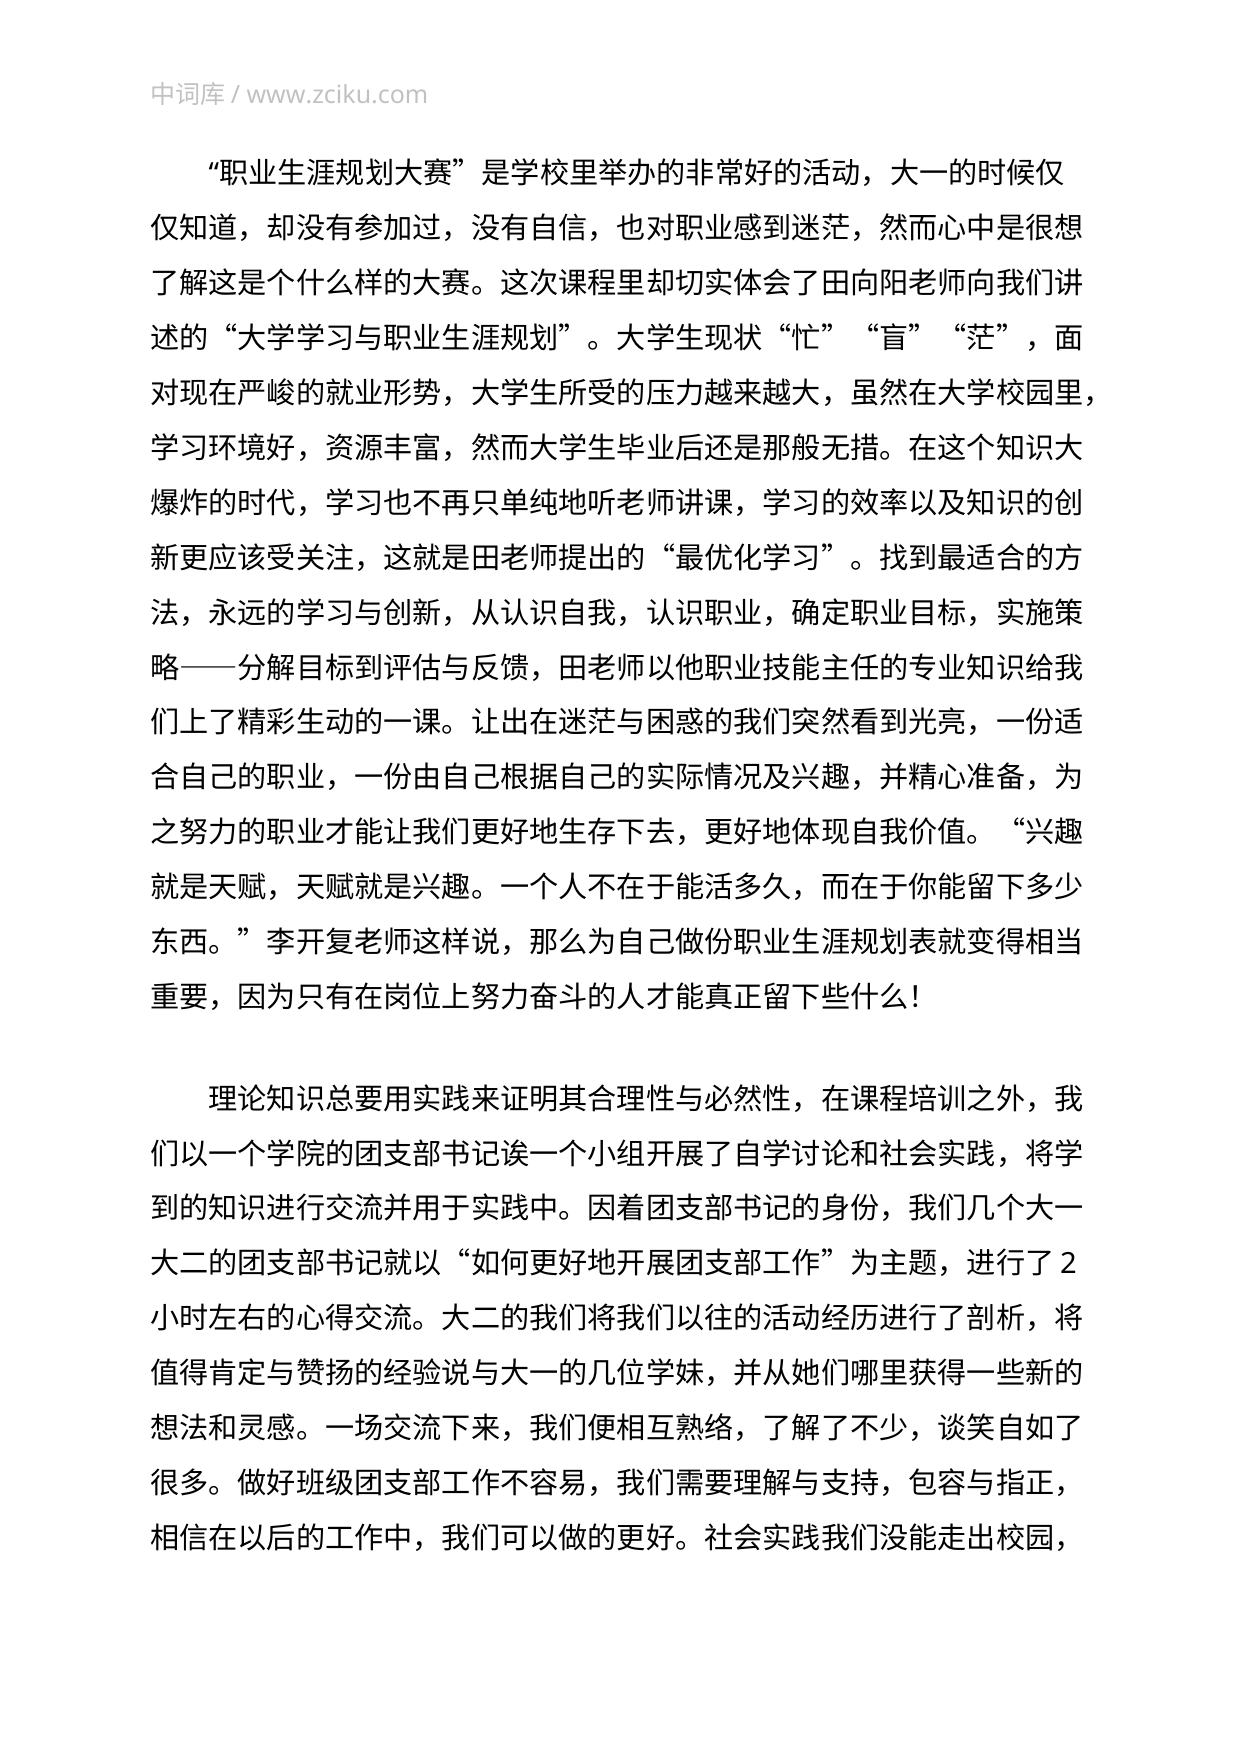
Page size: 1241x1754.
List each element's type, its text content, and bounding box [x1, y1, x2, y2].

text “职业生涯规划大赛”是学校里举办的非常好的活动，大一的时候仅仅知道，却没有参加过，没有自信，也对职业感到迷茫，然而心中是很想了解这是个什么样的大赛。这次课程里却切实体会了田向阳老师向我们讲述的“大学学习与职业生涯规划”。大学生现状“忙”“盲”“茫”，面对现在严峻的就业形势，大学生所受的压力越来越大，虽然在大学校园里，学习环境好，资源丰富，然而大学生毕业后还是那般无措。在这个知识大爆炸的时代，学习也不再只单纯地听老师讲课，学习的效率以及知识的创新更应该受关注，这就是田老师提出的“最优化学习”。找到最适合的方法，永远的学习与创新，从认识自我，认识职业，确定职业目标，实施策略——分解目标到评估与反馈，田老师以他职业技能主任的专业知识给我们上了精彩生动的一课。让出在迷茫与困惑的我们突然看到光亮，一份适合自己的职业，一份由自己根据自己的实际情况及兴趣，并精心准备，为之努力的职业才能让我们更好地生存下去，更好地体现自我价值。“兴趣就是天赋，天赋就是兴趣。一个人不在于能活多久，而在于你能留下多少东西。”李开复老师这样说，那么为自己做份职业生涯规划表就变得相当重要，因为只有在岗位上努力奋斗的人才能真正留下些什么！ [150, 150, 1090, 1016]
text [150, 1075, 1090, 1557]
